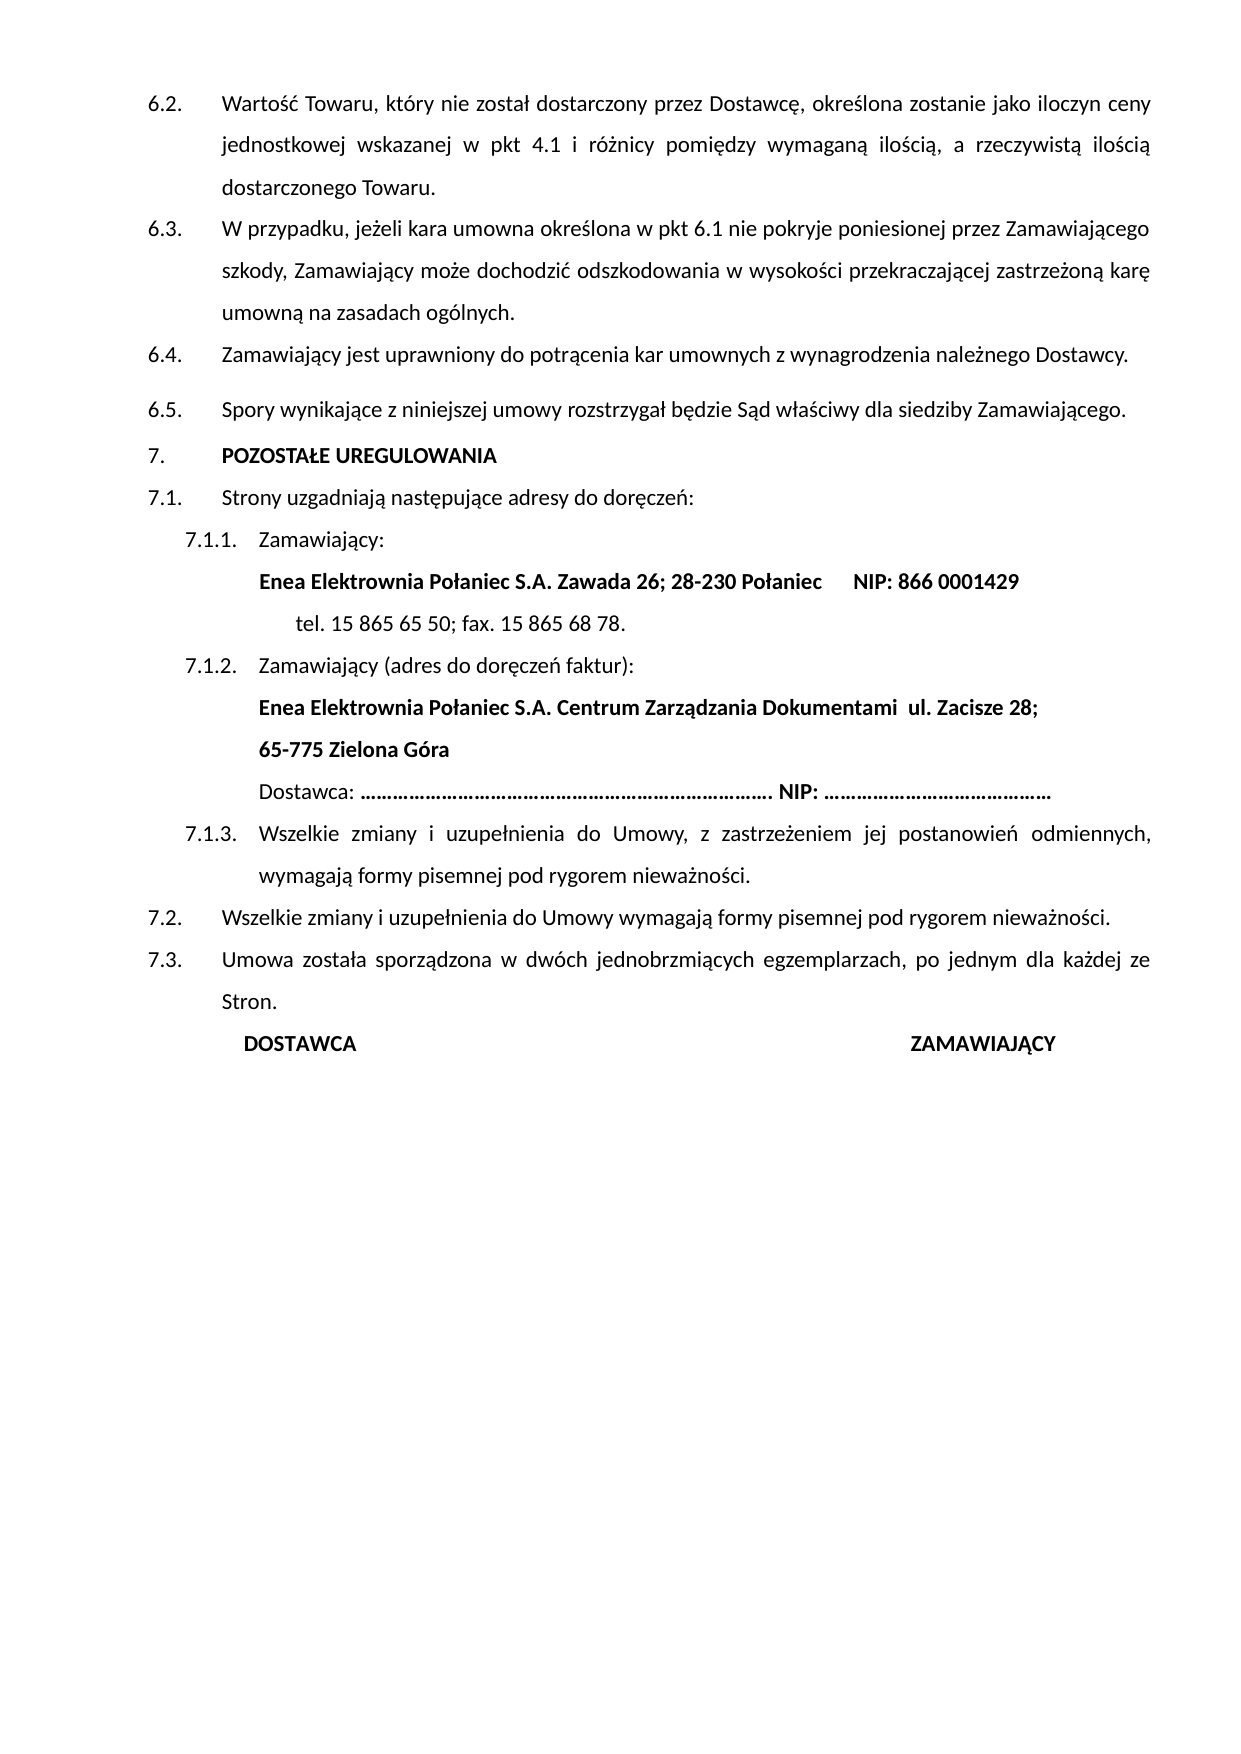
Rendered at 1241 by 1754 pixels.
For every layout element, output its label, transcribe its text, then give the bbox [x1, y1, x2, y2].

text DOSTAWCA ZAMAWIAJĄCY [148, 1029, 1152, 1057]
subtitle Zamawiający: [185, 525, 1152, 553]
subtitle Spory wynikające z niniejszej umowy rozstrzygał będzie Sąd właściwy dla siedziby Zamawiającego. [148, 395, 1152, 423]
subtitle Wszelkie zmiany i uzupełnienia do Umowy wymagają formy pisemnej pod rygorem nieważności. [148, 903, 1152, 931]
subtitle Wartość Towaru, który nie został dostarczony przez Dostawcę, określona zostanie jako iloczyn ceny jednostkowej wskazanej w pkt 4.1 i różnicy pomiędzy wymaganą ilością, a rzeczywistą ilością dostarczonego Towaru. [148, 89, 1152, 201]
subtitle Strony uzgadniają następujące adresy do doręczeń: [148, 483, 1152, 511]
subtitle W przypadku, jeżeli kara umowna określona w pkt 6.1 nie pokryje poniesionej przez Zamawiającego szkody, Zamawiający może dochodzić odszkodowania w wysokości przekraczającej zastrzeżoną karę umowną na zasadach ogólnych. [148, 214, 1152, 327]
subtitle POZOSTAŁE UREGULOWANIA [148, 441, 1152, 469]
subtitle Wszelkie zmiany i uzupełnienia do Umowy, z zastrzeżeniem jej postanowień odmiennych, wymagają formy pisemnej pod rygorem nieważności. [185, 819, 1152, 889]
subtitle Umowa została sporządzona w dwóch jednobrzmiących egzemplarzach, po jednym dla każdej ze Stron. [148, 945, 1152, 1015]
subtitle Zamawiający (adres do doręczeń faktur): [185, 651, 1152, 679]
subtitle Dostawca: …………………………………………………………………. NIP: …………………………………… [259, 777, 1152, 805]
subtitle Enea Elektrownia Połaniec S.A. Centrum Zarządzania Dokumentami ul. Zacisze 28; [259, 693, 1152, 721]
subtitle 65-775 Zielona Góra [259, 735, 1152, 763]
subtitle Enea Elektrownia Połaniec S.A. Zawada 26; 28-230 Połaniec NIP: 866 0001429 [185, 567, 1152, 595]
subtitle tel. 15 865 65 50; fax. 15 865 68 78. [295, 609, 1152, 637]
subtitle Zamawiający jest uprawniony do potrącenia kar umownych z wynagrodzenia należnego Dostawcy. [148, 341, 1152, 368]
